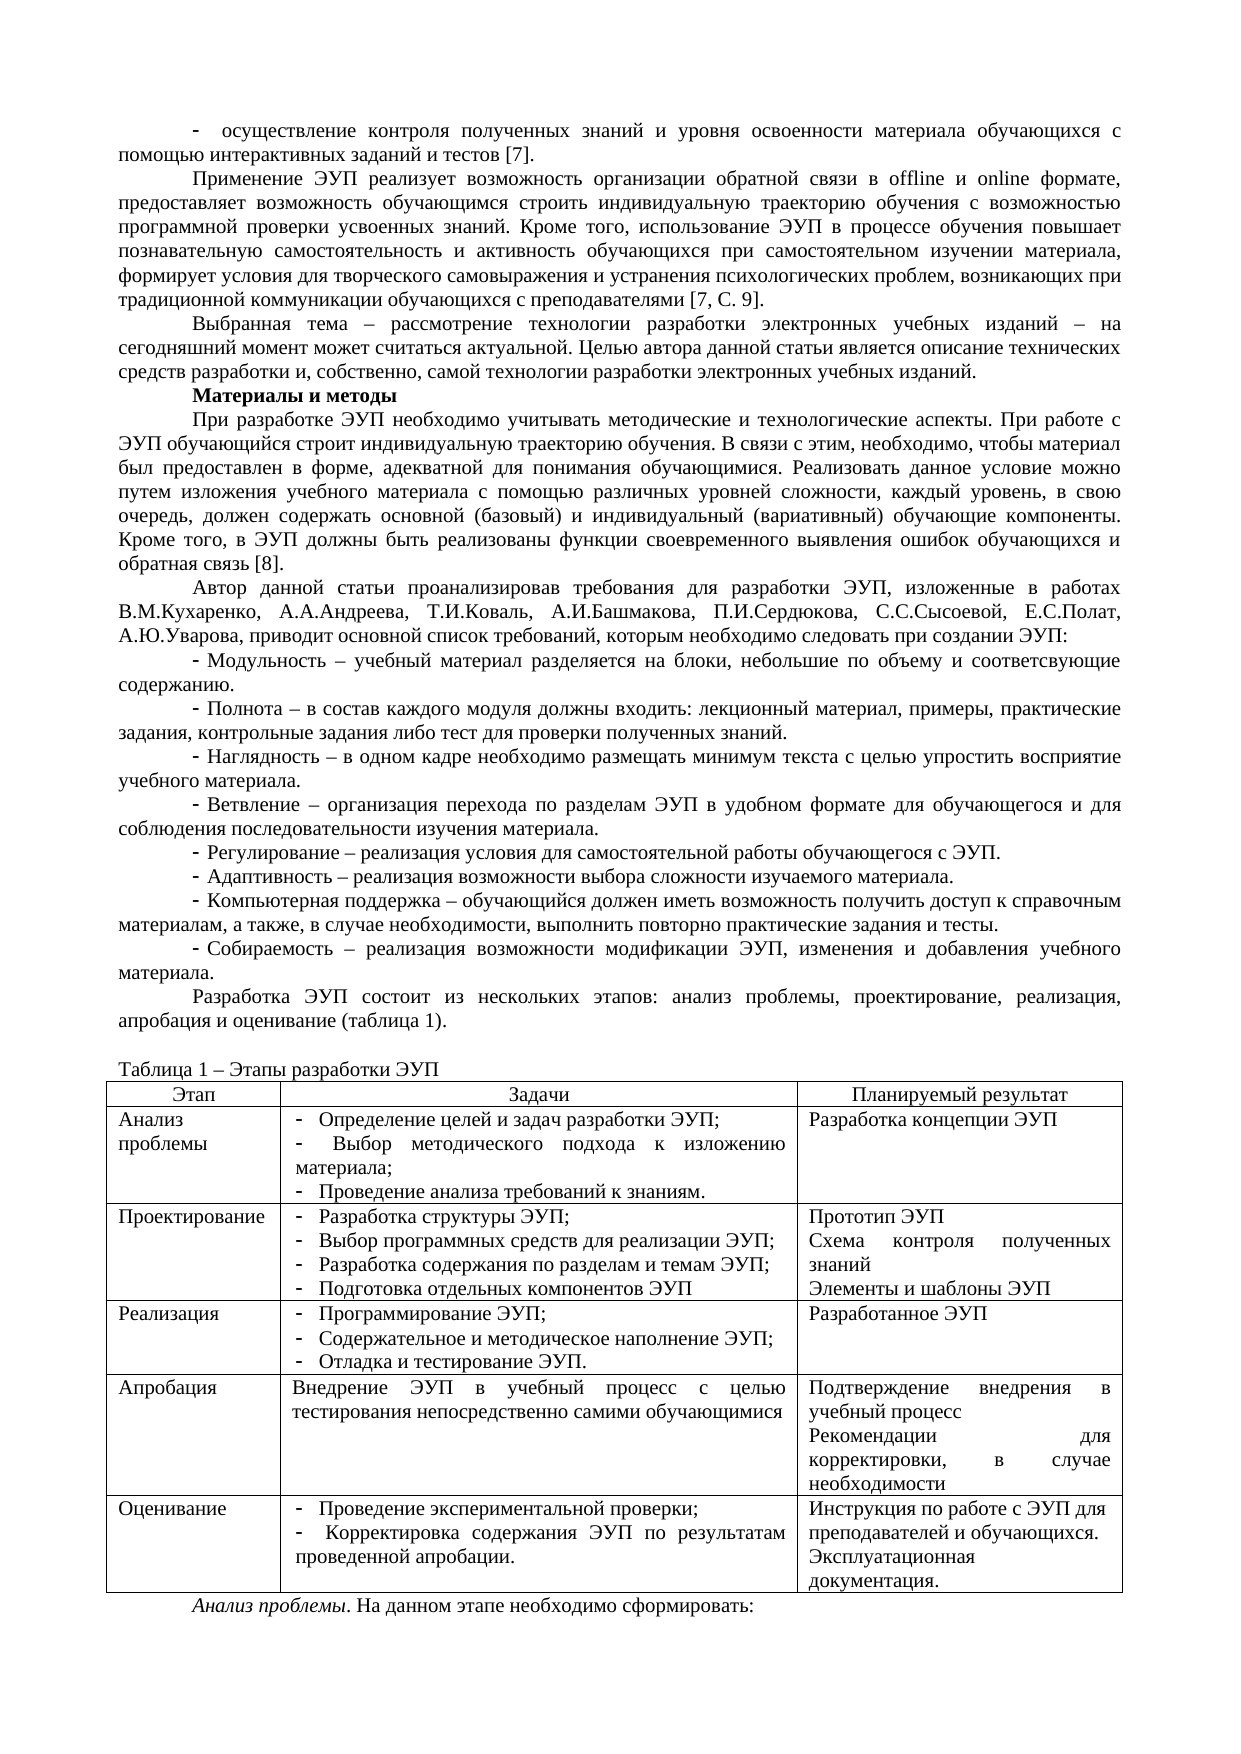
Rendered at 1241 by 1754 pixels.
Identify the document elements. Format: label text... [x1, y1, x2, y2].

list Регулирование – реализация условия для самостоятельной работы обучающегося с ЭУП. [118, 840, 1122, 864]
list Модульность – учебный материал разделяется на блоки, небольшие по объему и соответсвующие содержанию. [118, 647, 1122, 696]
list Полнота – в состав каждого модуля должны входить: лекционный материал, примеры, практические задания, контрольные задания либо тест для проверки полученных знаний. [118, 696, 1122, 744]
table_cell Анализ проблемы [107, 1107, 280, 1203]
text Материалы и методы [118, 383, 1122, 407]
table_cell Разработанное ЭУП [798, 1301, 1122, 1373]
text Разработка ЭУП состоит из нескольких этапов: анализ проблемы, проектирование, реализация, апробация и оценивание (таблица 1). [118, 984, 1122, 1032]
table_cell Подтверждение внедрения в учебный процесс Рекомендации для корректировки, в случае необходимости [798, 1375, 1122, 1495]
table_cell Апробация [107, 1375, 280, 1495]
list осуществление контроля полученных знаний и уровня освоенности материала обучающихся с помощью интерактивных заданий и тестов [7]. [118, 118, 1122, 166]
list Компьютерная поддержка – обучающийся должен иметь возможность получить доступ к справочным материалам, а также, в случае необходимости, выполнить повторно практические задания и тесты. [118, 888, 1122, 936]
text Таблица 1 – Этапы разработки ЭУП [118, 1057, 1122, 1081]
table_header Задачи [281, 1082, 797, 1106]
text Анализ проблемы. На данном этапе необходимо сформировать: [118, 1593, 1122, 1617]
list Собираемость – реализация возможности модификации ЭУП, изменения и добавления учебного материала. [118, 936, 1122, 984]
table_header Планируемый результат [798, 1082, 1122, 1106]
list Адаптивность – реализация возможности выбора сложности изучаемого материала. [118, 864, 1122, 888]
table_header Этап [107, 1082, 280, 1106]
table_cell Оценивание [107, 1496, 280, 1592]
table_cell Прототип ЭУП Схема контроля полученных знаний Элементы и шаблоны ЭУП [798, 1204, 1122, 1300]
table_cell Разработка концепции ЭУП [798, 1107, 1122, 1203]
table_cell Программирование ЭУП; Содержательное и методическое наполнение ЭУП; Отладка и тестирование ЭУП. [281, 1301, 797, 1373]
table_cell Внедрение ЭУП в учебный процесс с целью тестирования непосредственно самими обучающимися [281, 1375, 797, 1495]
list Наглядность – в одном кадре необходимо размещать минимум текста с целью упростить восприятие учебного материала. [118, 744, 1122, 792]
text Автор данной статьи проанализировав требования для разработки ЭУП, изложенные в работах В.М.Кухаренко, А.А.Андреева, Т.И.Коваль, А.И.Башмакова, П.И.Сердюкова, С.С.Сысоевой, Е.С.Полат, А.Ю.Уварова, приводит основной список требований, которым необходимо следовать при создании ЭУП: [118, 575, 1122, 647]
table_cell Инструкция по работе с ЭУП для преподавателей и обучающихся. Эксплуатационная документация. [798, 1496, 1122, 1592]
text При разработке ЭУП необходимо учитывать методические и технологические аспекты. При работе с ЭУП обучающийся строит индивидуальную траекторию обучения. В связи с этим, необходимо, чтобы материал был предоставлен в форме, адекватной для понимания обучающимися. Реализовать данное условие можно путем изложения учебного материала с помощью различных уровней сложности, каждый уровень, в свою очередь, должен содержать основной (базовый) и индивидуальный (вариативный) обучающие компоненты. Кроме того, в ЭУП должны быть реализованы функции своевременного выявления ошибок обучающихся и обратная связь [8]. [118, 407, 1122, 575]
table_cell Проведение экспериментальной проверки; Корректировка содержания ЭУП по результатам проведенной апробации. [281, 1496, 797, 1592]
text Выбранная тема – рассмотрение технологии разработки электронных учебных изданий – на сегодняшний момент может считаться актуальной. Целью автора данной статьи является описание технических средств разработки и, собственно, самой технологии разработки электронных учебных изданий. [118, 311, 1122, 383]
table_cell Проектирование [107, 1204, 280, 1300]
list Ветвление – организация перехода по разделам ЭУП в удобном формате для обучающегося и для соблюдения последовательности изучения материала. [118, 792, 1122, 840]
table_cell Разработка структуры ЭУП; Выбор программных средств для реализации ЭУП; Разработка содержания по разделам и темам ЭУП; Подготовка отдельных компонентов ЭУП [281, 1204, 797, 1300]
table_cell Определение целей и задач разработки ЭУП; Выбор методического подхода к изложению материала; Проведение анализа требований к знаниям. [281, 1107, 797, 1203]
table_cell Реализация [107, 1301, 280, 1373]
text Применение ЭУП реализует возможность организации обратной связи в offline и online формате, предоставляет возможность обучающимся строить индивидуальную траекторию обучения с возможностью программной проверки усвоенных знаний. Кроме того, использование ЭУП в процессе обучения повышает познавательную самостоятельность и активность обучающихся при самостоятельном изучении материала, формирует условия для творческого самовыражения и устранения психологических проблем, возникающих при традиционной коммуникации обучающихся с преподавателями [7, С. 9]. [118, 166, 1122, 311]
